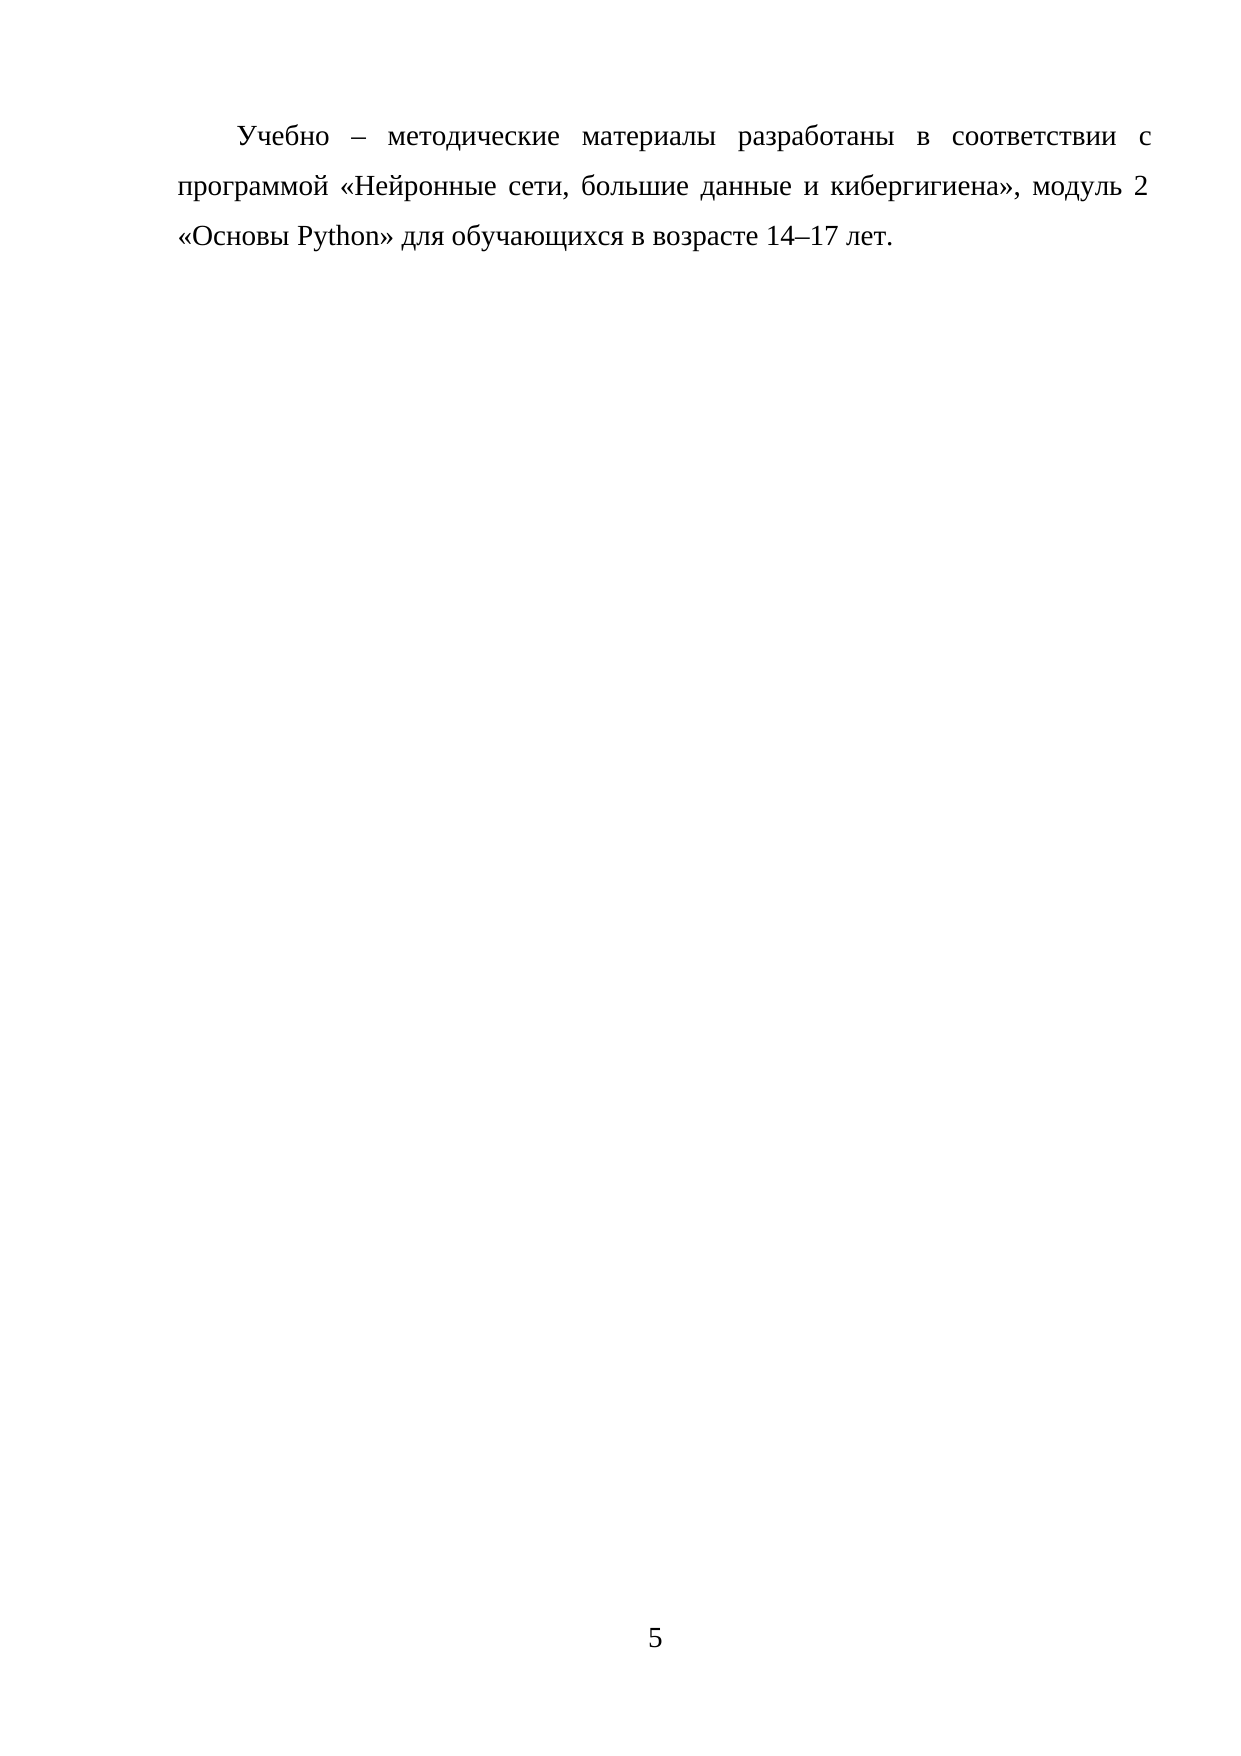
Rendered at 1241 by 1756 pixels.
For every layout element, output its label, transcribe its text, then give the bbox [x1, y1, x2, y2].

text «Основы Python» для обучающихся в возрасте 14–17 лет. [177, 219, 1165, 252]
text Учебно – методические материалы разработаны в соответствии с программой «Нейронные сети, большие данные и кибергигиена», модуль 2 [177, 118, 1152, 202]
